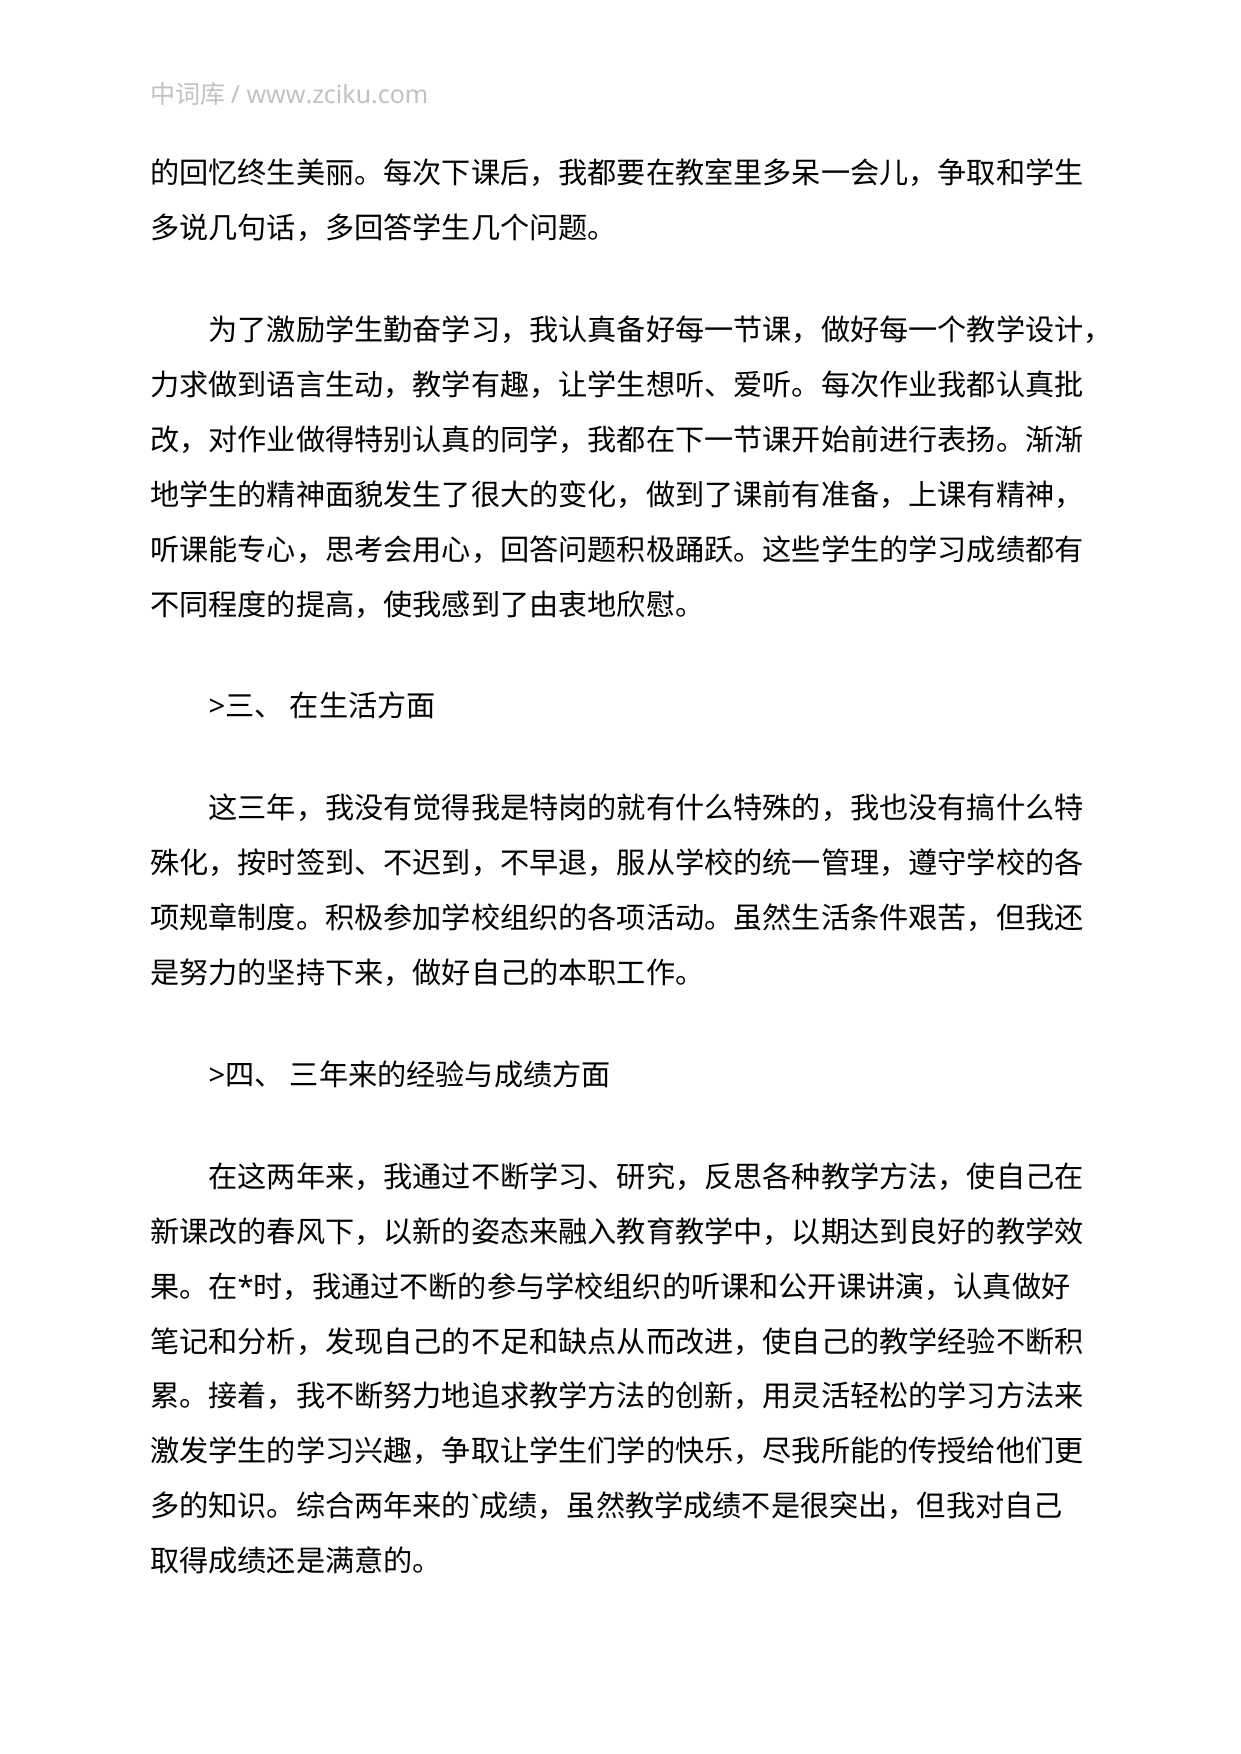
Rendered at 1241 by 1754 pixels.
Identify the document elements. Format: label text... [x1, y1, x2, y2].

text >三、 在生活方面 [150, 683, 1090, 725]
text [150, 150, 1090, 247]
text 为了激励学生勤奋学习，我认真备好每一节课，做好每一个教学设计，力求做到语言生动，教学有趣，让学生想听、爱听。每次作业我都认真批改，对作业做得特别认真的同学，我都在下一节课开始前进行表扬。渐渐地学生的精神面貌发生了很大的变化，做到了课前有准备，上课有精神，听课能专心，思考会用心，回答问题积极踊跃。这些学生的学习成绩都有不同程度的提高，使我感到了由衷地欣慰。 [150, 307, 1090, 623]
text 在这两年来，我通过不断学习、研究，反思各种教学方法，使自己在新课改的春风下，以新的姿态来融入教育教学中，以期达到良好的教学效果。在*时，我通过不断的参与学校组织的听课和公开课讲演，认真做好笔记和分析，发现自己的不足和缺点从而改进，使自己的教学经验不断积累。接着，我不断努力地追求教学方法的创新，用灵活轻松的学习方法来激发学生的学习兴趣，争取让学生们学的快乐，尽我所能的传授给他们更多的知识。综合两年来的`成绩，虽然教学成绩不是很突出，但我对自己取得成绩还是满意的。 [150, 1153, 1090, 1580]
text >四、 三年来的经验与成绩方面 [150, 1051, 1090, 1094]
text 这三年，我没有觉得我是特岗的就有什么特殊的，我也没有搞什么特殊化，按时签到、不迟到，不早退，服从学校的统一管理，遵守学校的各项规章制度。积极参加学校组织的各项活动。虽然生活条件艰苦，但我还是努力的坚持下来，做好自己的本职工作。 [150, 785, 1090, 992]
